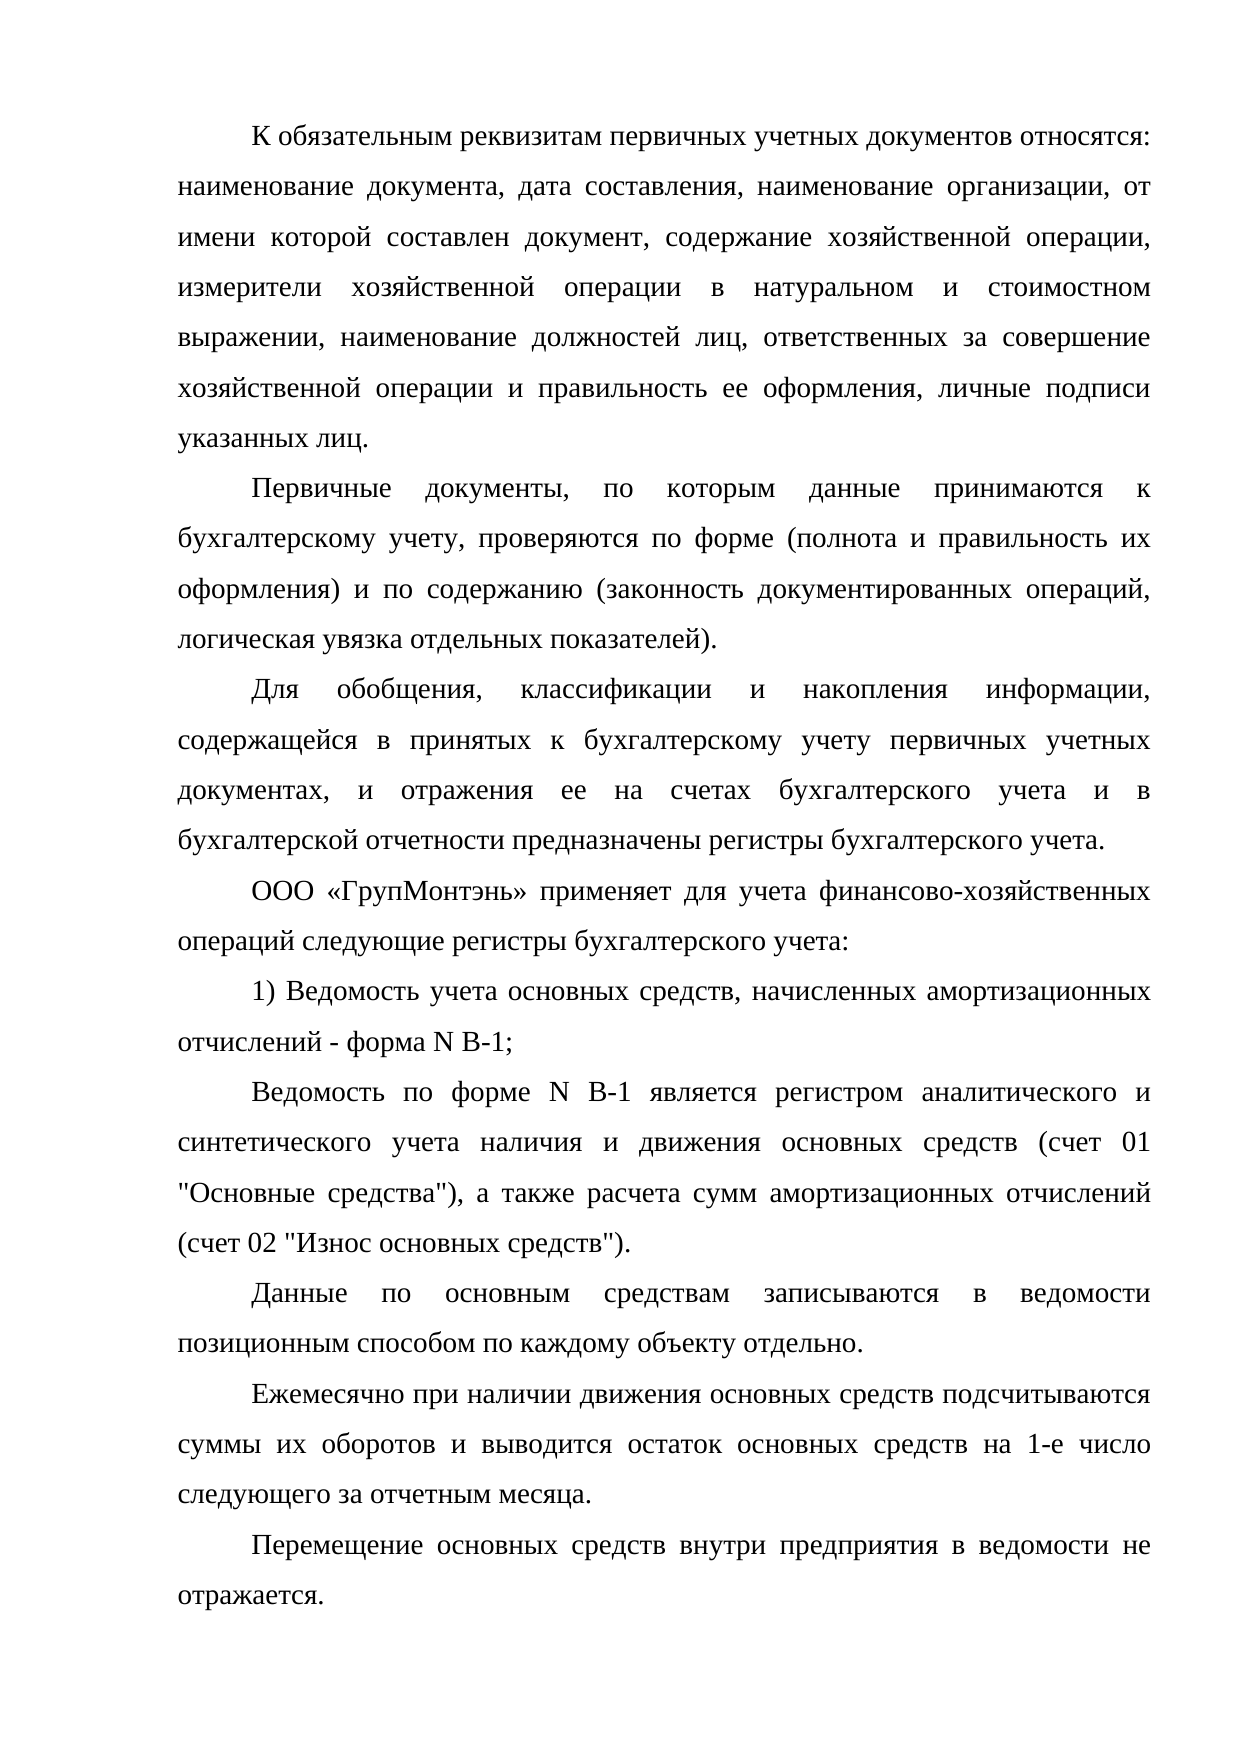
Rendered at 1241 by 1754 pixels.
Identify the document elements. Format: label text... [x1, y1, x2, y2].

text Перемещение основных средств внутри предприятия в ведомости не отражается. [177, 1527, 1152, 1611]
text Ведомость по форме N В-1 является регистром аналитического и синтетического учета наличия и движения основных средств (счет 01 "Основные средства"), а также расчета сумм амортизационных отчислений (счет 02 "Износ основных средств"). [177, 1074, 1152, 1258]
text 1) Ведомость учета основных средств, начисленных амортизационных отчислений - форма N В-1; [177, 973, 1152, 1057]
text Ежемесячно при наличии движения основных средств подсчитываются суммы их оборотов и выводится остаток основных средств на 1-е число следующего за отчетным месяца. [177, 1376, 1152, 1510]
text Для обобщения, классификации и накопления информации, содержащейся в принятых к бухгалтерскому учету первичных учетных документах, и отражения ее на счетах бухгалтерского учета и в бухгалтерской отчетности предназначены регистры бухгалтерского учета. [177, 672, 1152, 856]
text Первичные документы, по которым данные принимаются к бухгалтерскому учету, проверяются по форме (полнота и правильность их оформления) и по содержанию (законность документированных операций, логическая увязка отдельных показателей). [177, 470, 1152, 655]
text Данные по основным средствам записываются в ведомости позиционным способом по каждому объекту отдельно. [177, 1275, 1152, 1359]
text К обязательным реквизитам первичных учетных документов относятся: наименование документа, дата составления, наименование организации, от имени которой составлен документ, содержание хозяйственной операции, измерители хозяйственной операции в натуральном и стоимостном выражении, наименование должностей лиц, ответственных за совершение хозяйственной операции и правильность ее оформления, личные подписи указанных лиц. [177, 118, 1152, 453]
text ООО «ГрупМонтэнь» применяет для учета финансово-хозяйственных операций следующие регистры бухгалтерского учета: [177, 873, 1152, 957]
